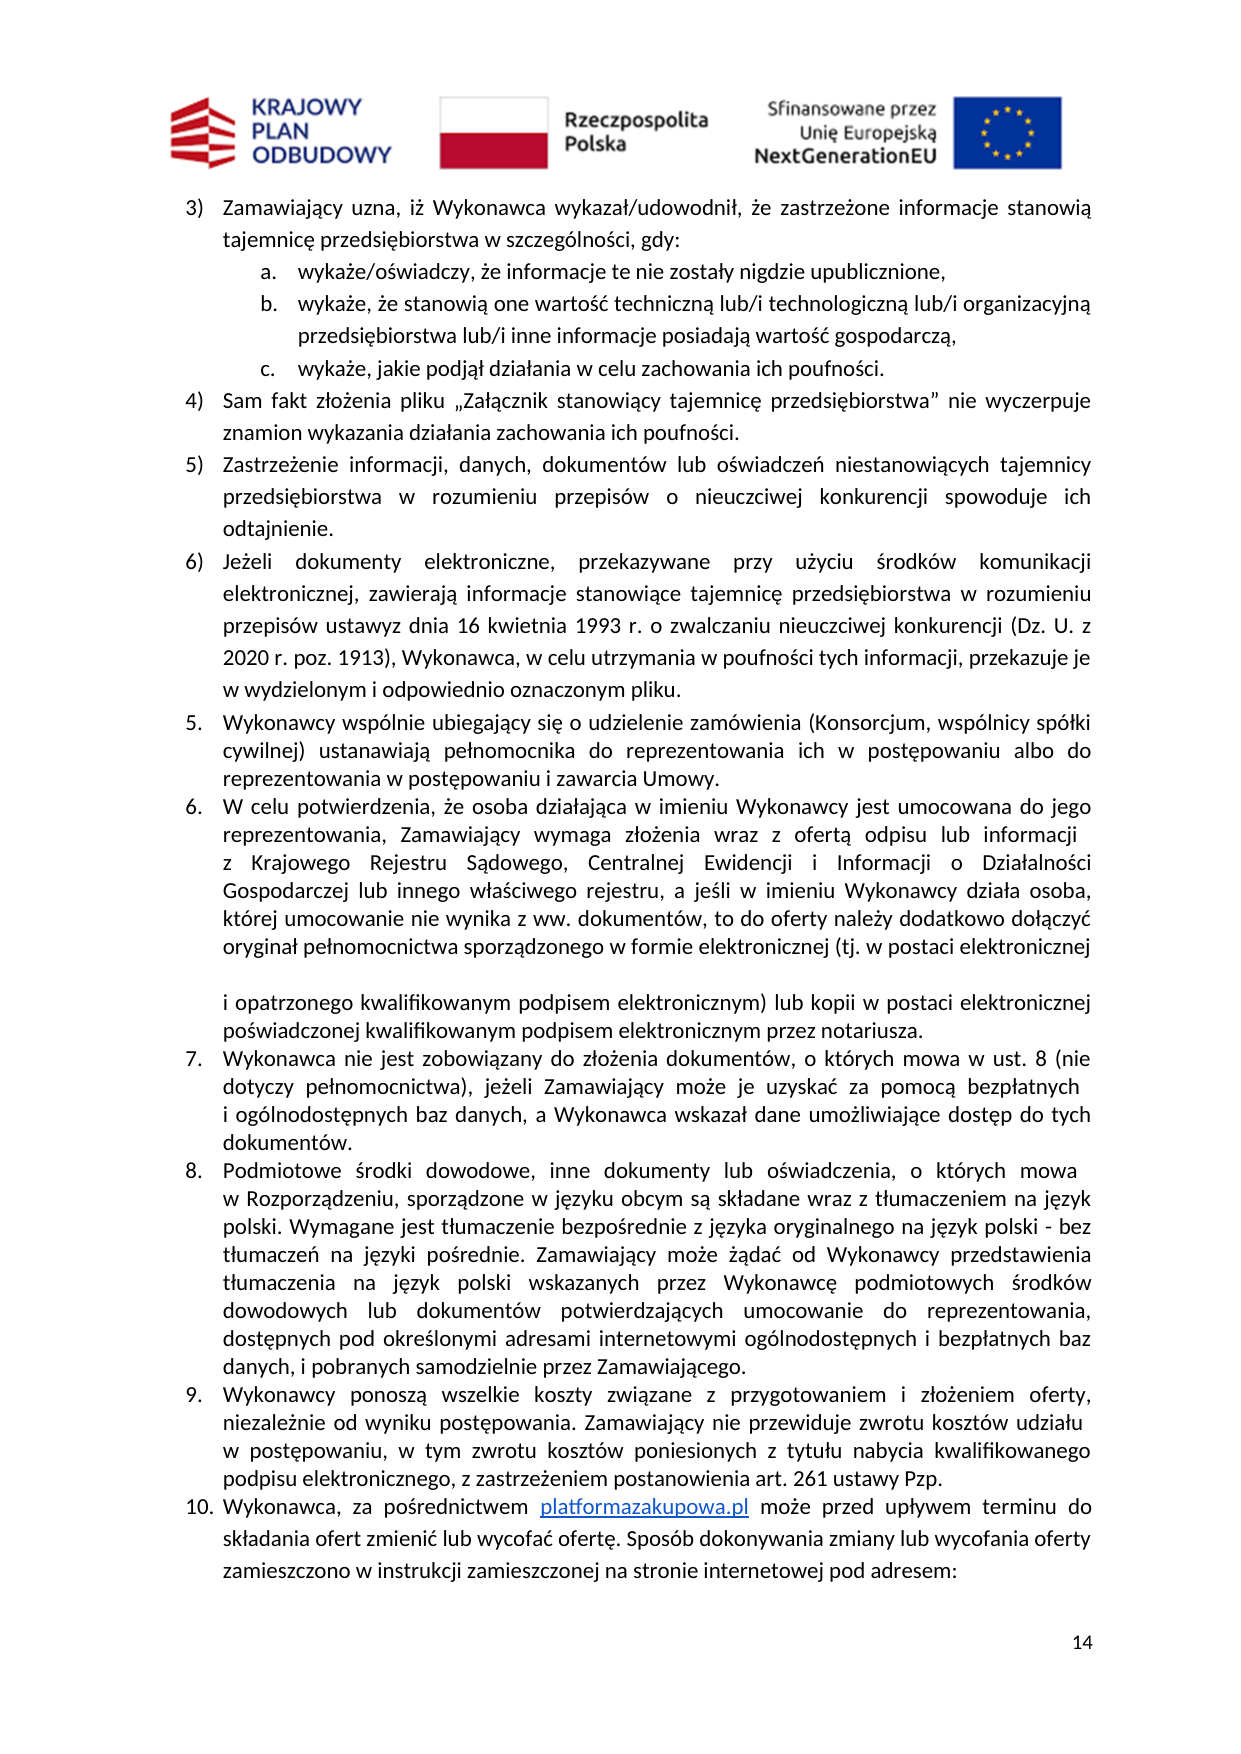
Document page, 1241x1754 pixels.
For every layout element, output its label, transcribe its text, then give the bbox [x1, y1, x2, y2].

list wykaże/oświadczy, że informacje te nie zostały nigdzie upublicznione, [260, 257, 1093, 285]
list Wykonawcy wspólnie ubiegający się o udzielenie zamówienia (Konsorcjum, wspólnicy spółki cywilnej) ustanawiają pełnomocnika do reprezentowania ich w postępowaniu albo do reprezentowania w postępowaniu i zawarcia Umowy. [185, 708, 1093, 792]
list W celu potwierdzenia, że osoba działająca w imieniu Wykonawcy jest umocowana do jego reprezentowania, Zamawiający wymaga złożenia wraz z ofertą odpisu lub informacji z Krajowego Rejestru Sądowego, Centralnej Ewidencji i Informacji o Działalności Gospodarczej lub innego właściwego rejestru, a jeśli w imieniu Wykonawcy działa osoba, której umocowanie nie wynika z ww. dokumentów, to do oferty należy dodatkowo dołączyć oryginał pełnomocnictwa sporządzonego w formie elektronicznej (tj. w postaci elektronicznej i opatrzonego kwalifikowanym podpisem elektronicznym) lub kopii w postaci elektronicznej poświadczonej kwalifikowanym podpisem elektronicznym przez notariusza. [185, 792, 1093, 1044]
list Zamawiający uzna, iż Wykonawca wykazał/udowodnił, że zastrzeżone informacje stanowią tajemnicę przedsiębiorstwa w szczególności, gdy: [185, 193, 1093, 253]
list Jeżeli dokumenty elektroniczne, przekazywane przy użyciu środków komunikacji elektronicznej, zawierają informacje stanowiące tajemnicę przedsiębiorstwa w rozumieniu przepisów ustawyz dnia 16 kwietnia 1993 r. o zwalczaniu nieuczciwej konkurencji (Dz. U. z 2020 r. poz. 1913), Wykonawca, w celu utrzymania w poufności tych informacji, przekazuje je w wydzielonym i odpowiednio oznaczonym pliku. [185, 547, 1093, 703]
list Wykonawcy ponoszą wszelkie koszty związane z przygotowaniem i złożeniem oferty, niezależnie od wyniku postępowania. Zamawiający nie przewiduje zwrotu kosztów udziału w postępowaniu, w tym zwrotu kosztów poniesionych z tytułu nabycia kwalifikowanego podpisu elektronicznego, z zastrzeżeniem postanowienia art. 261 ustawy Pzp. [185, 1380, 1093, 1492]
list Zastrzeżenie informacji, danych, dokumentów lub oświadczeń niestanowiących tajemnicy przedsiębiorstwa w rozumieniu przepisów o nieuczciwej konkurencji spowoduje ich odtajnienie. [185, 450, 1093, 543]
list Wykonawca, za pośrednictwem platformazakupowa.pl może przed upływem terminu do składania ofert zmienić lub wycofać ofertę. Sposób dokonywania zmiany lub wycofania oferty zamieszczono w instrukcji zamieszczonej na stronie internetowej pod adresem: [185, 1492, 1093, 1585]
list wykaże, że stanowią one wartość techniczną lub/i technologiczną lub/i organizacyjną przedsiębiorstwa lub/i inne informacje posiadają wartość gospodarczą, [260, 289, 1093, 349]
list Sam fakt złożenia pliku „Załącznik stanowiący tajemnicę przedsiębiorstwa” nie wyczerpuje znamion wykazania działania zachowania ich poufności. [185, 386, 1093, 446]
list Wykonawca nie jest zobowiązany do złożenia dokumentów, o których mowa w ust. 8 (nie dotyczy pełnomocnictwa), jeżeli Zamawiający może je uzyskać za pomocą bezpłatnych i ogólnodostępnych baz danych, a Wykonawca wskazał dane umożliwiające dostęp do tych dokumentów. [185, 1044, 1093, 1156]
list Podmiotowe środki dowodowe, inne dokumenty lub oświadczenia, o których mowa w Rozporządzeniu, sporządzone w języku obcym są składane wraz z tłumaczeniem na język polski. Wymagane jest tłumaczenie bezpośrednie z języka oryginalnego na język polski - bez tłumaczeń na języki pośrednie. Zamawiający może żądać od Wykonawcy przedstawienia tłumaczenia na język polski wskazanych przez Wykonawcę podmiotowych środków dowodowych lub dokumentów potwierdzających umocowanie do reprezentowania, dostępnych pod określonymi adresami internetowymi ogólnodostępnych i bezpłatnych baz danych, i pobranych samodzielnie przez Zamawiającego. [185, 1156, 1093, 1380]
list wykaże, jakie podjął działania w celu zachowania ich poufności. [260, 354, 1093, 382]
picture [147, 73, 1086, 193]
